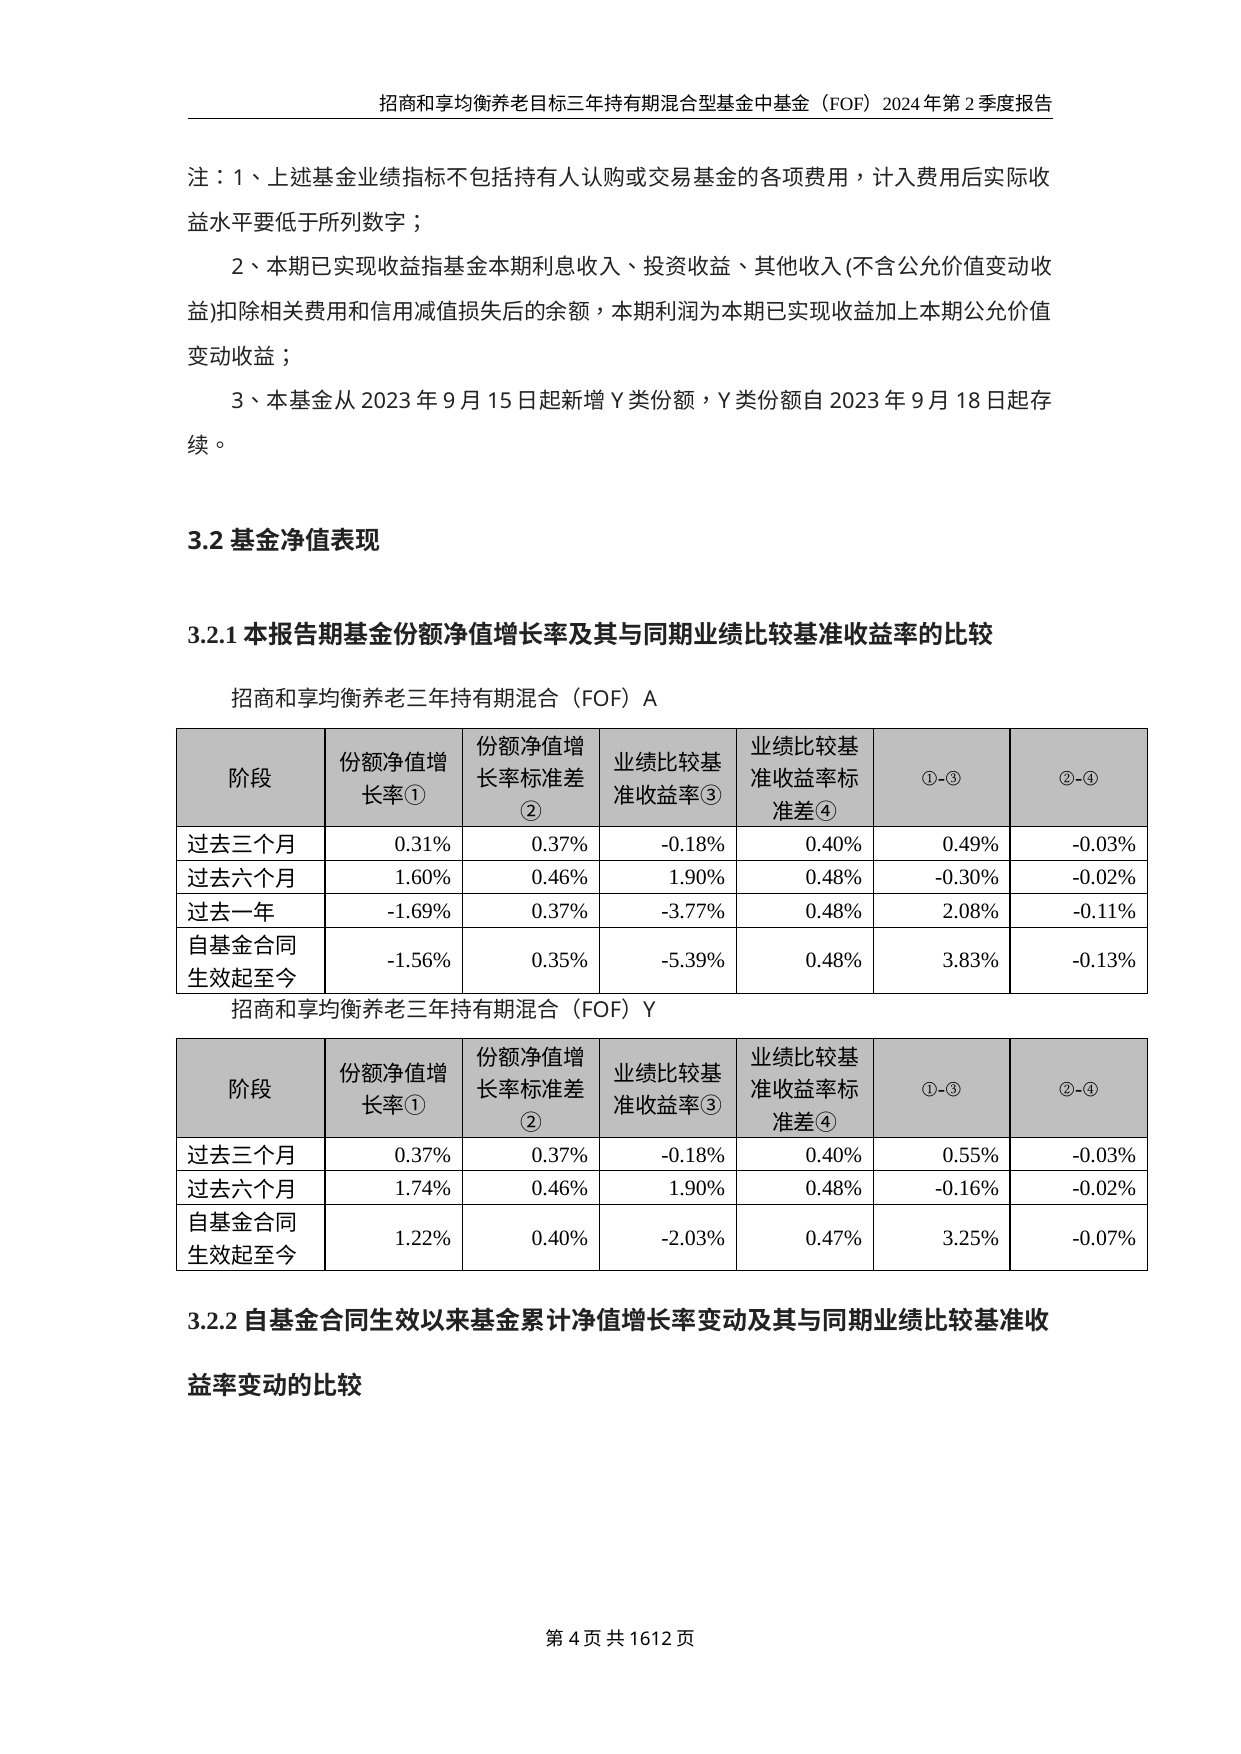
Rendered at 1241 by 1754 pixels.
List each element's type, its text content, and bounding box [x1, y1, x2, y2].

table_header 份额净值增长率① [326, 1039, 462, 1137]
table_cell 1.60% [326, 861, 462, 893]
text 基金净值表现 [187, 507, 1053, 572]
table_cell 过去一年 [177, 894, 324, 927]
table_cell -0.07% [1011, 1205, 1147, 1270]
text 注：1、上述基金业绩指标不包括持有人认购或交易基金的各项费用，计入费用后实际收益水平要低于所列数字； [187, 162, 1053, 236]
table_cell 3.83% [874, 928, 1009, 993]
table_cell 0.47% [737, 1205, 873, 1270]
table_cell -5.39% [600, 928, 736, 993]
table_header ①-③ [874, 1039, 1009, 1137]
text 本报告期基金份额净值增长率及其与同期业绩比较基准收益率的比较 [187, 601, 1053, 666]
table_header 份额净值增长率标准差② [463, 729, 599, 826]
table_header 份额净值增长率标准差② [463, 1039, 599, 1137]
table_cell -3.77% [600, 894, 736, 927]
table_header ①-③ [874, 729, 1009, 826]
table_cell 0.49% [874, 827, 1009, 859]
text 招商和享均衡养老三年持有期混合（FOF）Y [187, 994, 1053, 1023]
table_cell 1.90% [600, 861, 736, 893]
text 3、本基金从2023年9月15日起新增Y类份额，Y类份额自2023年9月18日起存续。 [187, 385, 1053, 460]
table_cell -0.03% [1011, 1138, 1147, 1170]
table_cell -2.03% [600, 1205, 736, 1270]
table_header 阶段 [177, 1039, 324, 1137]
table_cell -0.30% [874, 861, 1009, 893]
table_cell 0.37% [326, 1138, 462, 1170]
table_header 业绩比较基准收益率标准差④ [737, 1039, 873, 1137]
table_cell 1.22% [326, 1205, 462, 1270]
table_header ②-④ [1011, 1039, 1147, 1137]
table_cell 0.48% [737, 894, 873, 927]
table_cell -0.13% [1011, 928, 1147, 993]
table_cell 0.40% [463, 1205, 599, 1270]
table_header ②-④ [1011, 729, 1147, 826]
table_cell -0.16% [874, 1171, 1009, 1204]
text 自基金合同生效以来基金累计净值增长率变动及其与同期业绩比较基准收益率变动的比较 [187, 1287, 1053, 1417]
table_cell 0.40% [737, 827, 873, 859]
table_cell 过去三个月 [177, 1138, 324, 1170]
table_cell 过去六个月 [177, 1171, 324, 1204]
table_cell 过去三个月 [177, 827, 324, 859]
text 2、本期已实现收益指基金本期利息收入、投资收益、其他收入(不含公允价值变动收益)扣除相关费用和信用减值损失后的余额，本期利润为本期已实现收益加上本期公允价值变动收益； [187, 251, 1053, 371]
table_cell 0.37% [463, 1138, 599, 1170]
table_cell -0.03% [1011, 827, 1147, 859]
table_cell 0.55% [874, 1138, 1009, 1170]
table_cell -0.18% [600, 1138, 736, 1170]
table_cell 3.25% [874, 1205, 1009, 1270]
table_cell 过去六个月 [177, 861, 324, 893]
table_cell 1.74% [326, 1171, 462, 1204]
table_cell 0.48% [737, 861, 873, 893]
table_cell 自基金合同生效起至今 [177, 1205, 324, 1270]
table_cell 0.37% [463, 894, 599, 927]
table_cell 0.40% [737, 1138, 873, 1170]
table_header 份额净值增长率① [326, 729, 462, 826]
table_cell 2.08% [874, 894, 1009, 927]
table_cell 0.37% [463, 827, 599, 859]
table_cell -0.02% [1011, 1171, 1147, 1204]
table_cell 0.31% [326, 827, 462, 859]
table_cell 0.35% [463, 928, 599, 993]
table_cell -1.56% [326, 928, 462, 993]
table_cell -0.18% [600, 827, 736, 859]
table_cell 自基金合同生效起至今 [177, 928, 324, 993]
table_cell -0.11% [1011, 894, 1147, 927]
table_cell -1.69% [326, 894, 462, 927]
table_header 阶段 [177, 729, 324, 826]
table_header 业绩比较基准收益率③ [600, 729, 736, 826]
table_cell -0.02% [1011, 861, 1147, 893]
text 招商和享均衡养老三年持有期混合（FOF）A [187, 683, 1053, 712]
table_cell 0.48% [737, 1171, 873, 1204]
table_cell 0.48% [737, 928, 873, 993]
table_cell 1.90% [600, 1171, 736, 1204]
table_cell 0.46% [463, 861, 599, 893]
table_header 业绩比较基准收益率③ [600, 1039, 736, 1137]
table_header 业绩比较基准收益率标准差④ [737, 729, 873, 826]
table_cell 0.46% [463, 1171, 599, 1204]
